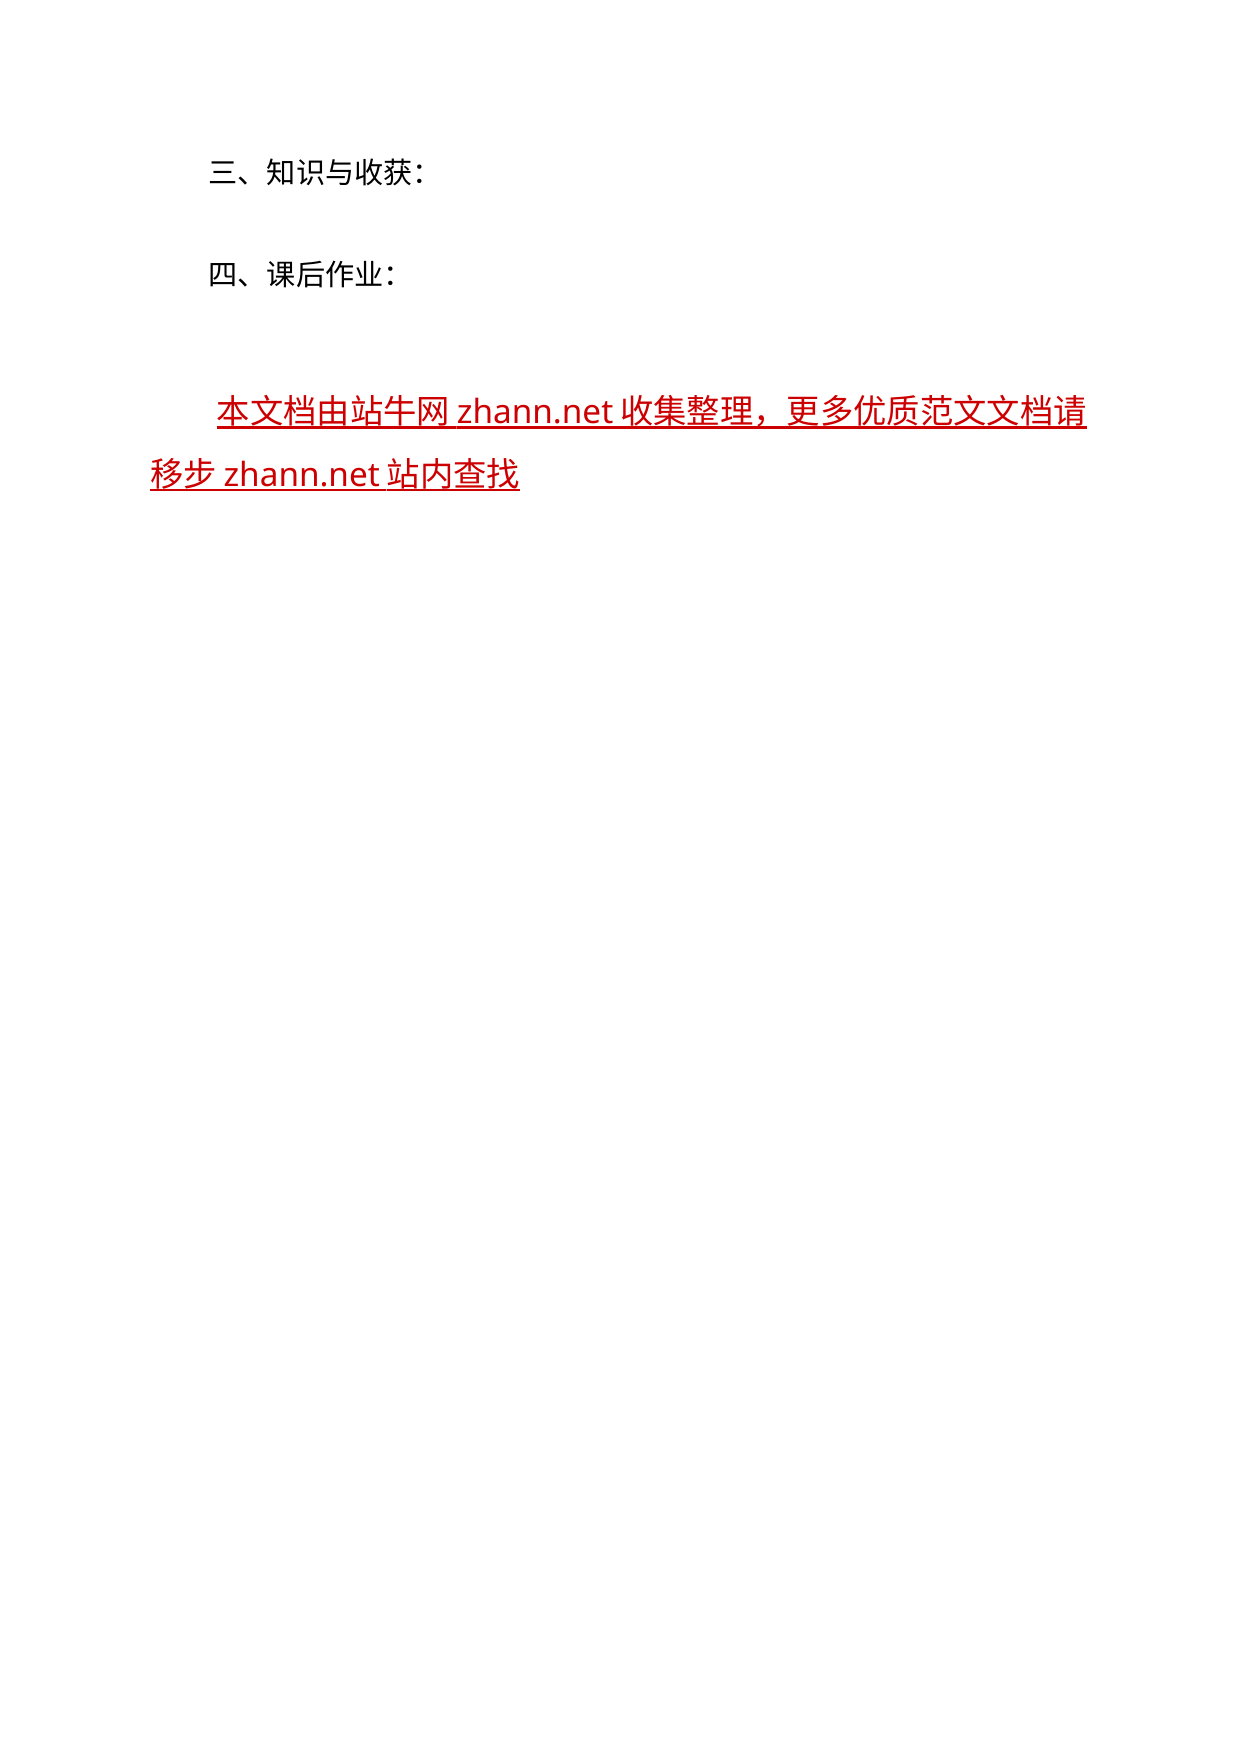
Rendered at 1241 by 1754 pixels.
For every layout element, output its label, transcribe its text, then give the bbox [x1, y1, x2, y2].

text 本文档由站牛网zhann.net收集整理，更多优质范文文档请移步zhann.net站内查找 [150, 385, 1090, 496]
text 四、课后作业： [150, 252, 1090, 294]
text 三、知识与收获： [150, 150, 1090, 192]
